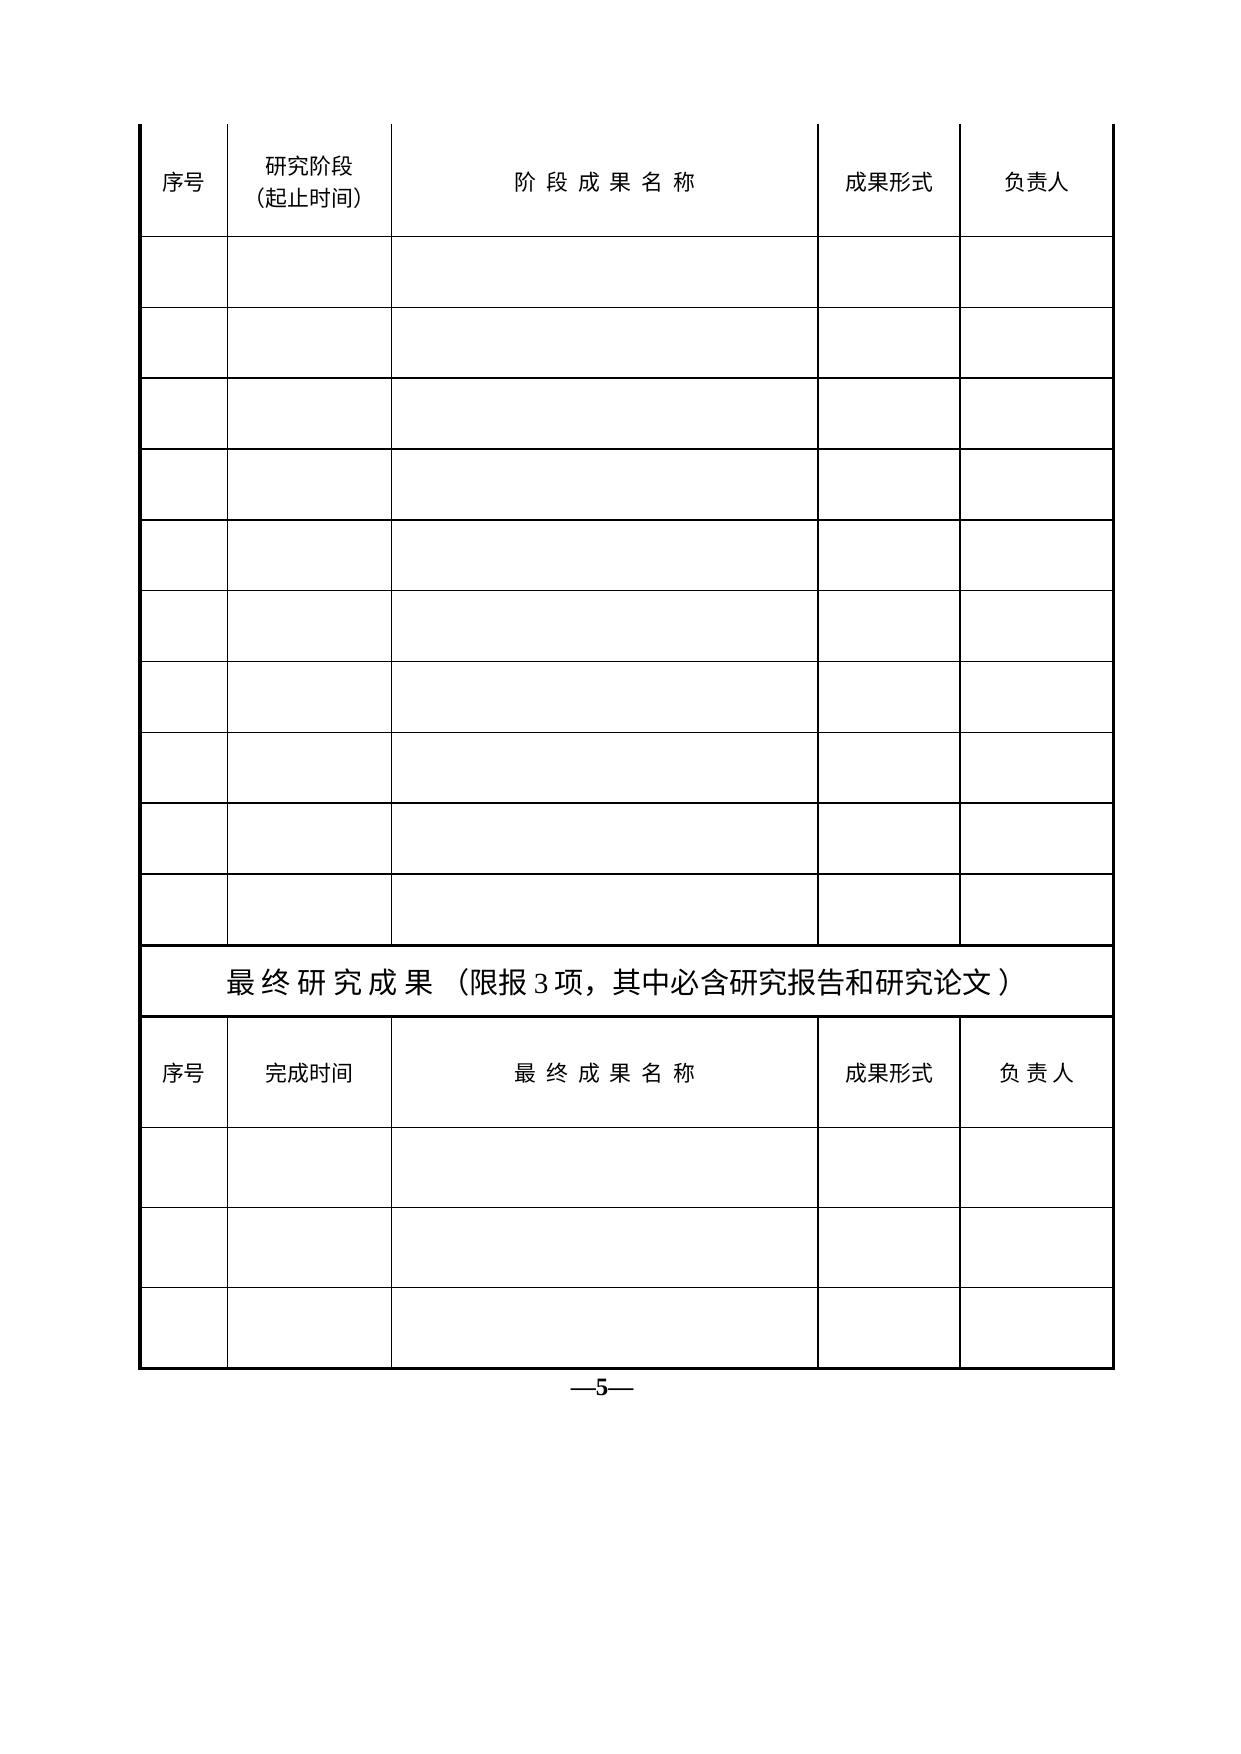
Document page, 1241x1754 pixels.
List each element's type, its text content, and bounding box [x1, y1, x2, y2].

table_cell [961, 379, 1112, 448]
table_cell [142, 591, 227, 661]
table_cell [392, 804, 817, 873]
table_cell [142, 1208, 227, 1287]
table_cell [961, 733, 1112, 802]
table_cell 最 终 成 果 名 称 [392, 1018, 817, 1127]
text —5— [94, 1370, 1078, 1402]
table_cell [961, 308, 1112, 377]
table_cell [961, 875, 1112, 944]
table_cell [142, 733, 227, 802]
table_cell [961, 591, 1112, 661]
table_cell [228, 450, 391, 519]
table_cell [228, 875, 391, 944]
table_cell [142, 875, 227, 944]
table_cell [392, 875, 817, 944]
table_cell [228, 308, 391, 377]
table_cell 序号 [142, 124, 227, 236]
table_cell 阶 段 成 果 名 称 [392, 124, 817, 236]
table_cell [142, 450, 227, 519]
table_cell [228, 733, 391, 802]
table_cell [392, 733, 817, 802]
table_cell [392, 1288, 817, 1367]
table_cell 完成时间 [228, 1018, 391, 1127]
table_cell [228, 379, 391, 448]
table_cell 成果形式 [819, 1018, 959, 1127]
table_cell [228, 1208, 391, 1287]
table_cell [819, 379, 959, 448]
table_cell [961, 804, 1112, 873]
table_cell [392, 450, 817, 519]
table_cell [819, 308, 959, 377]
table_cell [142, 1128, 227, 1207]
table_cell [819, 591, 959, 661]
table_cell [819, 804, 959, 873]
table_cell [228, 662, 391, 731]
table_cell [819, 450, 959, 519]
table_cell [228, 1128, 391, 1207]
table_cell [961, 662, 1112, 731]
table_cell [228, 591, 391, 661]
table_cell [228, 521, 391, 590]
table_cell [961, 450, 1112, 519]
table_cell [142, 662, 227, 731]
table_cell [961, 1128, 1112, 1207]
table_cell [961, 1208, 1112, 1287]
table_cell 负 责 人 [961, 1018, 1112, 1127]
table_cell [228, 237, 391, 306]
table_cell [142, 804, 227, 873]
table_cell [961, 521, 1112, 590]
table_cell [819, 237, 959, 306]
table_cell [392, 662, 817, 731]
table_cell [228, 1288, 391, 1367]
table_cell 研究阶段 （起止时间） [228, 124, 391, 236]
table_cell [228, 804, 391, 873]
table_cell 最 终 研 究 成 果 （限报3项，其中必含研究报告和研究论文 ） [142, 947, 1112, 1014]
table_cell [392, 308, 817, 377]
table_cell [819, 1208, 959, 1287]
table_cell 序号 [142, 1018, 227, 1127]
table_cell [819, 1288, 959, 1367]
table_cell [392, 379, 817, 448]
table_cell [392, 521, 817, 590]
table_cell [392, 1128, 817, 1207]
table_cell [392, 237, 817, 306]
table_cell [392, 1208, 817, 1287]
table_cell [392, 591, 817, 661]
table_cell [961, 1288, 1112, 1367]
table_cell [142, 521, 227, 590]
table_cell [819, 733, 959, 802]
table_cell [142, 1288, 227, 1367]
table_cell 成果形式 [819, 124, 959, 236]
table_cell [142, 237, 227, 306]
table_cell [142, 379, 227, 448]
table_cell [819, 875, 959, 944]
table_cell [819, 521, 959, 590]
table_cell [142, 308, 227, 377]
table_cell [961, 237, 1112, 306]
table_cell [819, 1128, 959, 1207]
table_cell 负责人 [961, 124, 1112, 236]
table_cell [819, 662, 959, 731]
